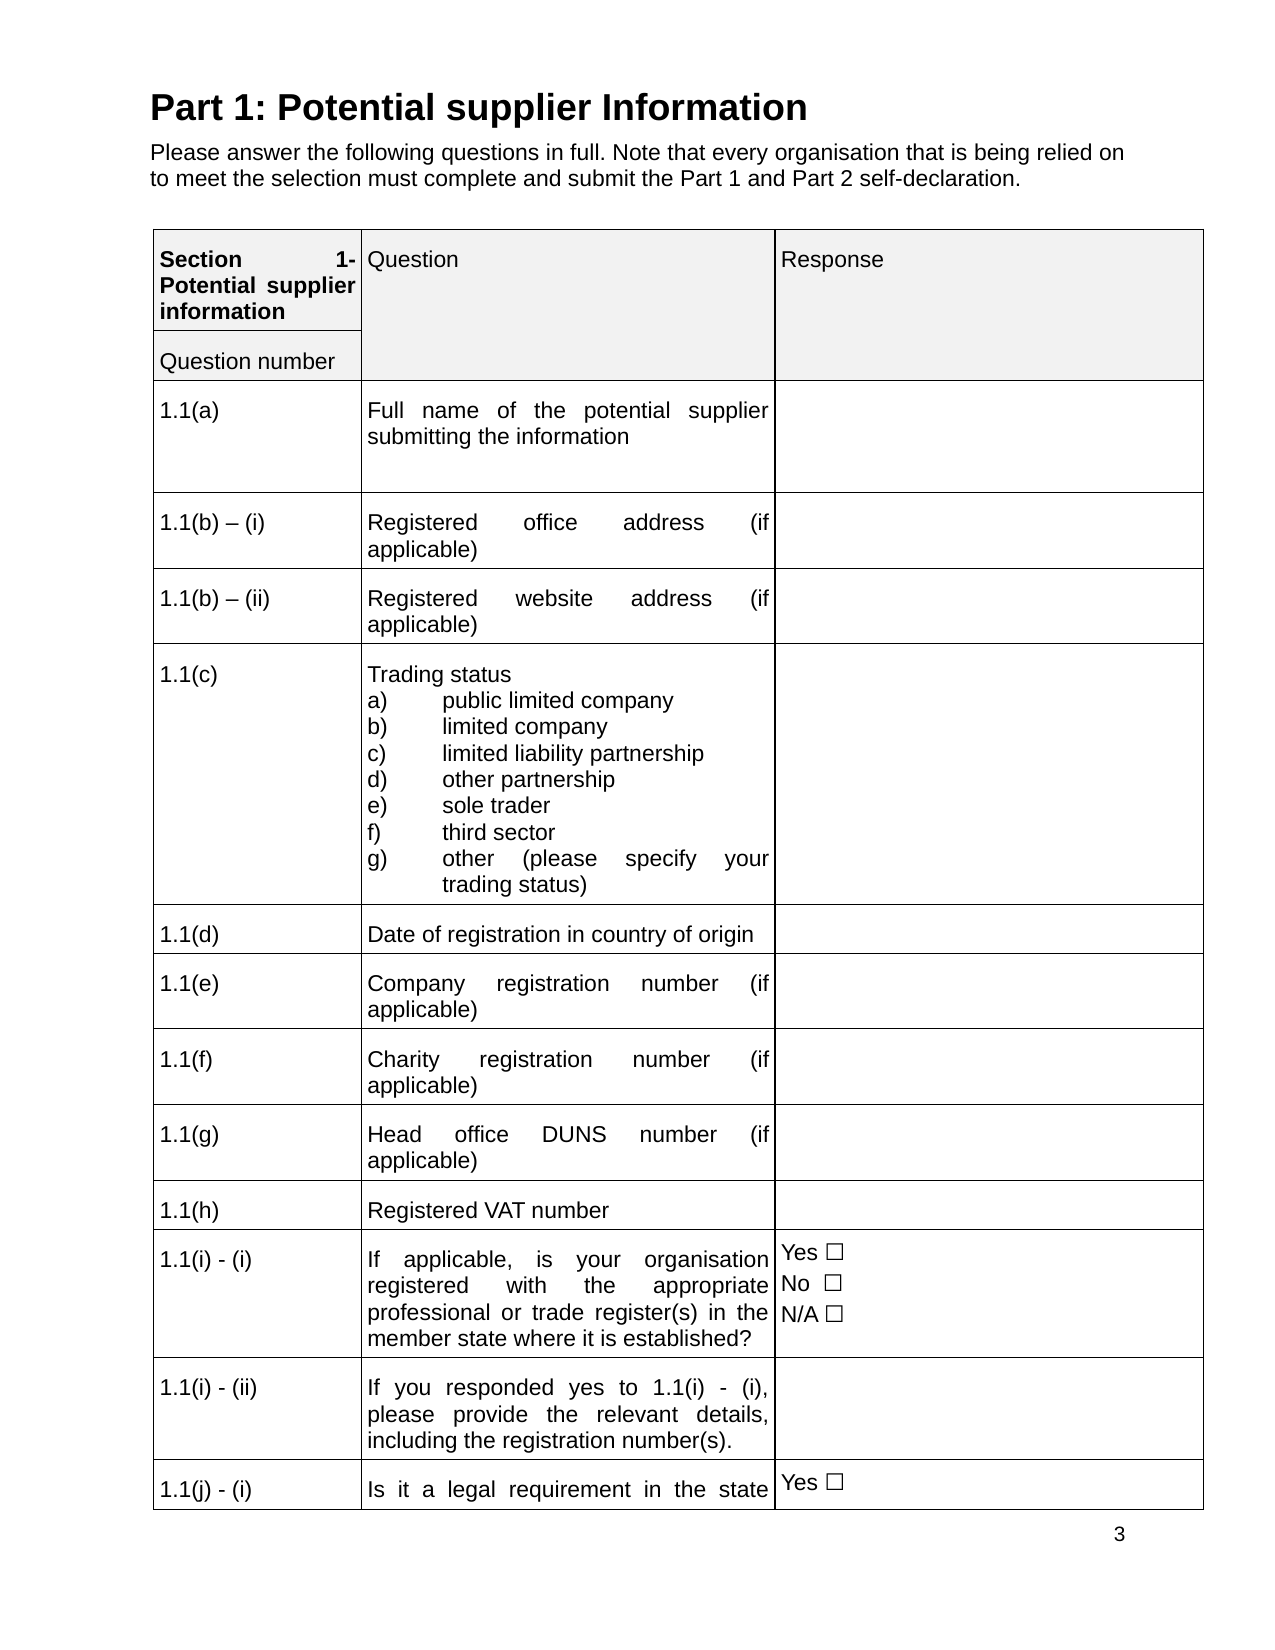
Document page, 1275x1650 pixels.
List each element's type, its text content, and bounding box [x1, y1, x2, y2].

table_cell [776, 1029, 1203, 1104]
table_cell [776, 1105, 1203, 1179]
table_cell Trading status public limited company limited company limited liability partnership other partnership sole trader third sector other (please specify your trading status) [362, 644, 774, 903]
table_cell Question number [154, 331, 361, 380]
table_cell [776, 905, 1203, 953]
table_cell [362, 1460, 774, 1508]
table_cell 1.1(a) [154, 381, 361, 492]
table_cell Charity registration number (if applicable) [362, 1029, 774, 1104]
table_cell [776, 1358, 1203, 1459]
text Please answer the following questions in full. Note that every organisation that is being relied on to meet the selection must complete and submit the Part 1 and Part 2 self-declaration. [150, 139, 1125, 192]
table_header Response [776, 230, 1203, 380]
table_cell Yes ☐ No ☐ N/A ☐ [776, 1230, 1203, 1357]
text Part 1: Potential supplier Information [150, 85, 1125, 128]
table_cell Date of registration in country of origin [362, 905, 774, 953]
table_cell 1.1(e) [154, 954, 361, 1028]
table_header Question [362, 230, 774, 380]
table_cell Registered VAT number [362, 1181, 774, 1229]
table_cell 1.1(i) - (ii) [154, 1358, 361, 1459]
table_cell 1.1(g) [154, 1105, 361, 1179]
table_cell If applicable, is your organisation registered with the appropriate professional or trade register(s) in the member state where it is established? [362, 1230, 774, 1357]
table_header Section 1- Potential supplier information [154, 230, 361, 330]
table_cell [776, 569, 1203, 643]
table_cell 1.1(b) – (ii) [154, 569, 361, 643]
table_cell Registered website address (if applicable) [362, 569, 774, 643]
table_cell [776, 1181, 1203, 1229]
table_cell 1.1(f) [154, 1029, 361, 1104]
table_cell 1.1(c) [154, 644, 361, 903]
table_cell 1.1(j) - (i) [154, 1460, 361, 1508]
table_cell If you responded yes to 1.1(i) - (i), please provide the relevant details, including the registration number(s). [362, 1358, 774, 1459]
table_cell Yes ☐ No ☐ [776, 1460, 1203, 1508]
table_cell 1.1(d) [154, 905, 361, 953]
table_cell [776, 381, 1203, 492]
table_cell Full name of the potential supplier submitting the information [362, 381, 774, 492]
table_cell [776, 493, 1203, 568]
table_cell 1.1(h) [154, 1181, 361, 1229]
table_cell Head office DUNS number (if applicable) [362, 1105, 774, 1179]
table_cell 1.1(b) – (i) [154, 493, 361, 568]
table_cell [776, 644, 1203, 903]
table_cell Company registration number (if applicable) [362, 954, 774, 1028]
table_cell Registered office address (if applicable) [362, 493, 774, 568]
table_cell [776, 954, 1203, 1028]
table_cell 1.1(i) - (i) [154, 1230, 361, 1357]
